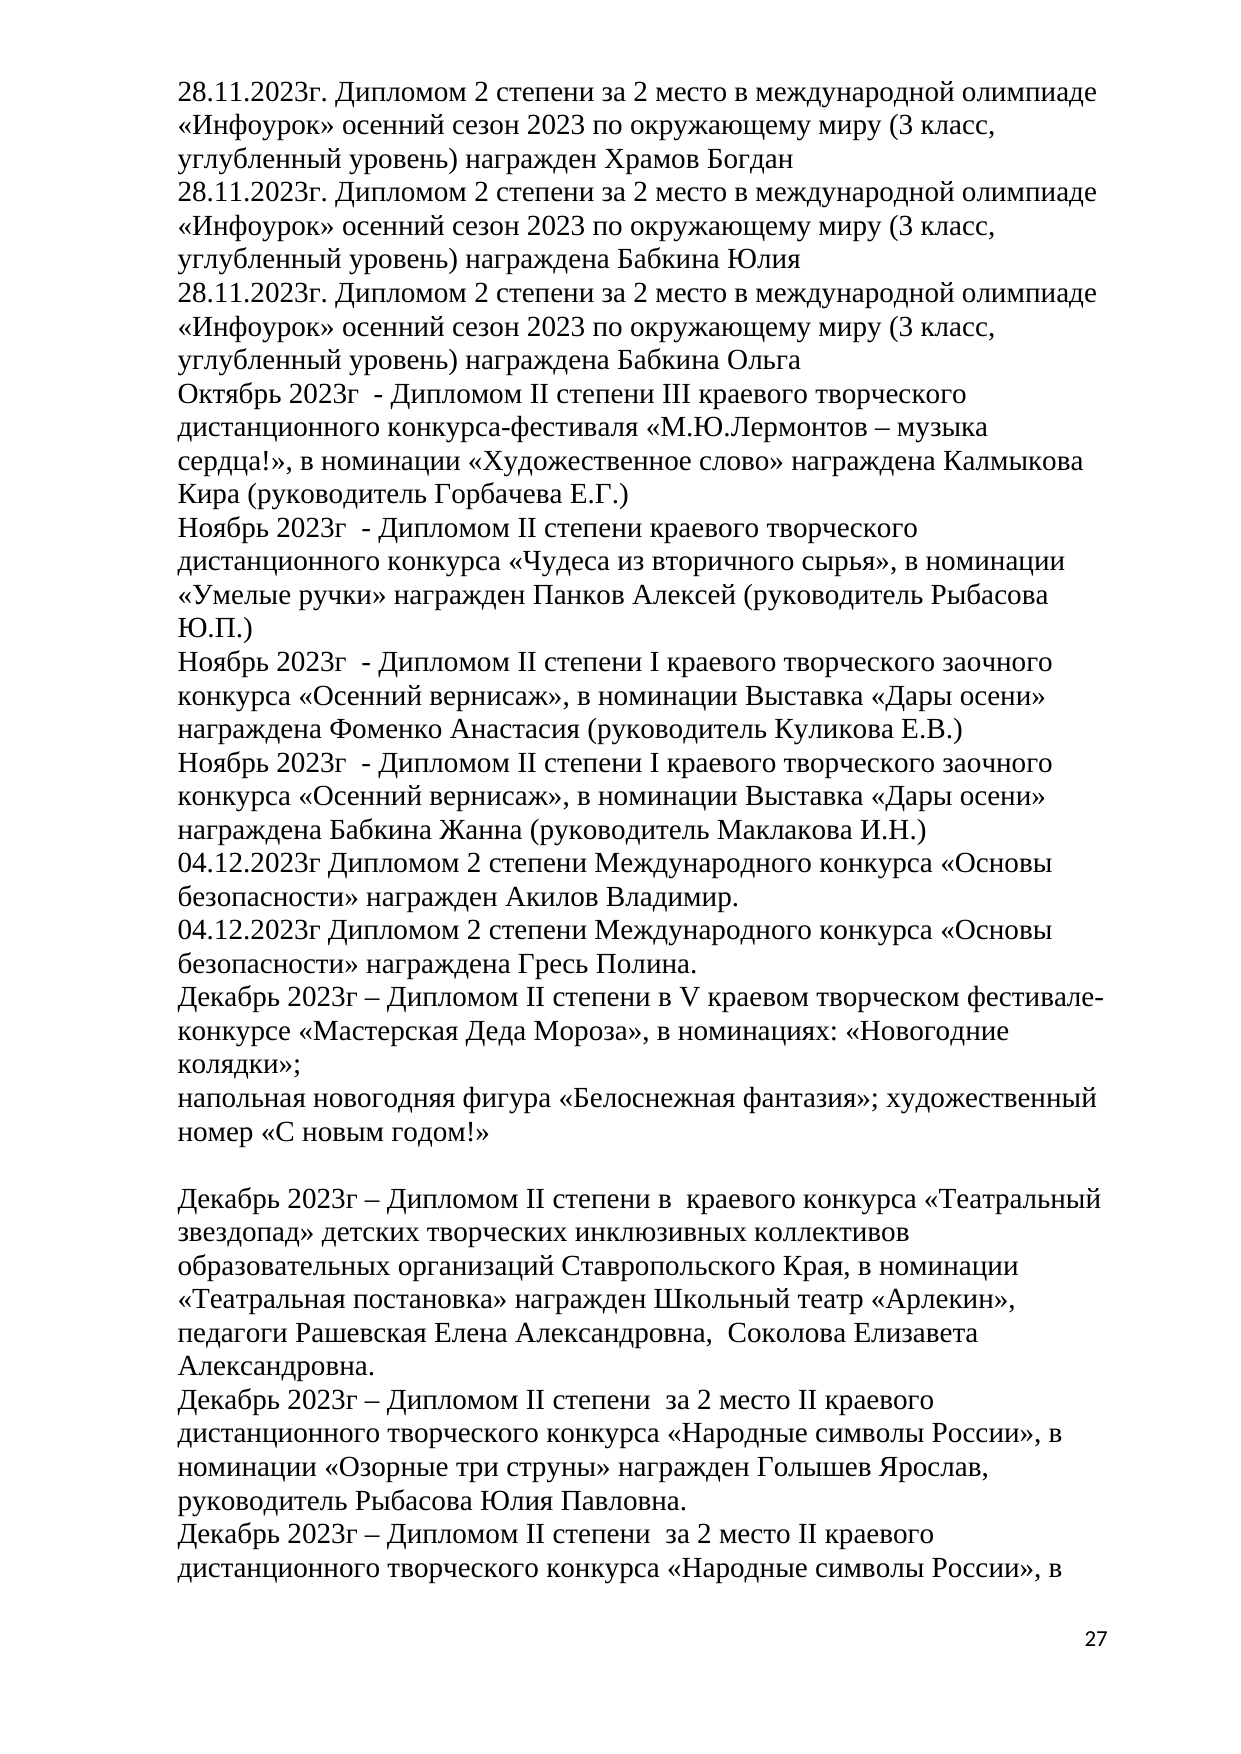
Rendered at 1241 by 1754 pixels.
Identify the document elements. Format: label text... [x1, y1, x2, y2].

text 28.11.2023г. Дипломом 2 степени за 2 место в международной олимпиаде «Инфоурок» осенний сезон 2023 по окружающему миру (3 класс, углубленный уровень) награждена Бабкина Юлия [177, 174, 1107, 275]
text Декабрь 2023г – Дипломом II степени в краевого конкурса «Театральный звездопад» детских творческих инклюзивных коллективов образовательных организаций Ставропольского Края, в номинации «Театральная постановка» награжден Школьный театр «Арлекин», педагоги Рашевская Елена Александровна, Соколова Елизавета Александровна. [177, 1181, 1107, 1382]
text Ноябрь 2023г - Дипломом II степени I краевого творческого заочного конкурса «Осенний вернисаж», в номинации Выставка «Дары осени» награждена Фоменко Анастасия (руководитель Куликова Е.В.) [177, 644, 1107, 745]
text 28.11.2023г. Дипломом 2 степени за 2 место в международной олимпиаде «Инфоурок» осенний сезон 2023 по окружающему миру (3 класс, углубленный уровень) награжден Храмов Богдан [177, 74, 1107, 174]
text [177, 1516, 1107, 1583]
text Ноябрь 2023г - Дипломом II степени краевого творческого дистанционного конкурса «Чудеса из вторичного сырья», в номинации «Умелые ручки» награжден Панков Алексей (руководитель Рыбасова Ю.П.) [177, 510, 1107, 644]
text напольная новогодняя фигура «Белоснежная фантазия»; художественный номер «С новым годом!» [177, 1080, 1107, 1147]
text Ноябрь 2023г - Дипломом II степени I краевого творческого заочного конкурса «Осенний вернисаж», в номинации Выставка «Дары осени» награждена Бабкина Жанна (руководитель Маклакова И.Н.) [177, 745, 1107, 845]
text Декабрь 2023г – Дипломом II степени за 2 место II краевого дистанционного творческого конкурса «Народные символы России», в номинации «Озорные три струны» награжден Голышев Ярослав, руководитель Рыбасова Юлия Павловна. [177, 1382, 1107, 1516]
text 28.11.2023г. Дипломом 2 степени за 2 место в международной олимпиаде «Инфоурок» осенний сезон 2023 по окружающему миру (3 класс, углубленный уровень) награждена Бабкина Ольга [177, 275, 1107, 376]
text 04.12.2023г Дипломом 2 степени Международного конкурса «Основы безопасности» награжден Акилов Владимир. [177, 845, 1107, 912]
text Октябрь 2023г - Дипломом II степени III краевого творческого дистанционного конкурса-фестиваля «М.Ю.Лермонтов – музыка сердца!», в номинации «Художественное слово» награждена Калмыкова Кира (руководитель Горбачева Е.Г.) [177, 376, 1107, 510]
text Декабрь 2023г – Дипломом II степени в V краевом творческом фестивале-конкурсе «Мастерская Деда Мороза», в номинациях: «Новогодние колядки»; [177, 979, 1107, 1080]
text 04.12.2023г Дипломом 2 степени Международного конкурса «Основы безопасности» награждена Гресь Полина. [177, 912, 1107, 979]
